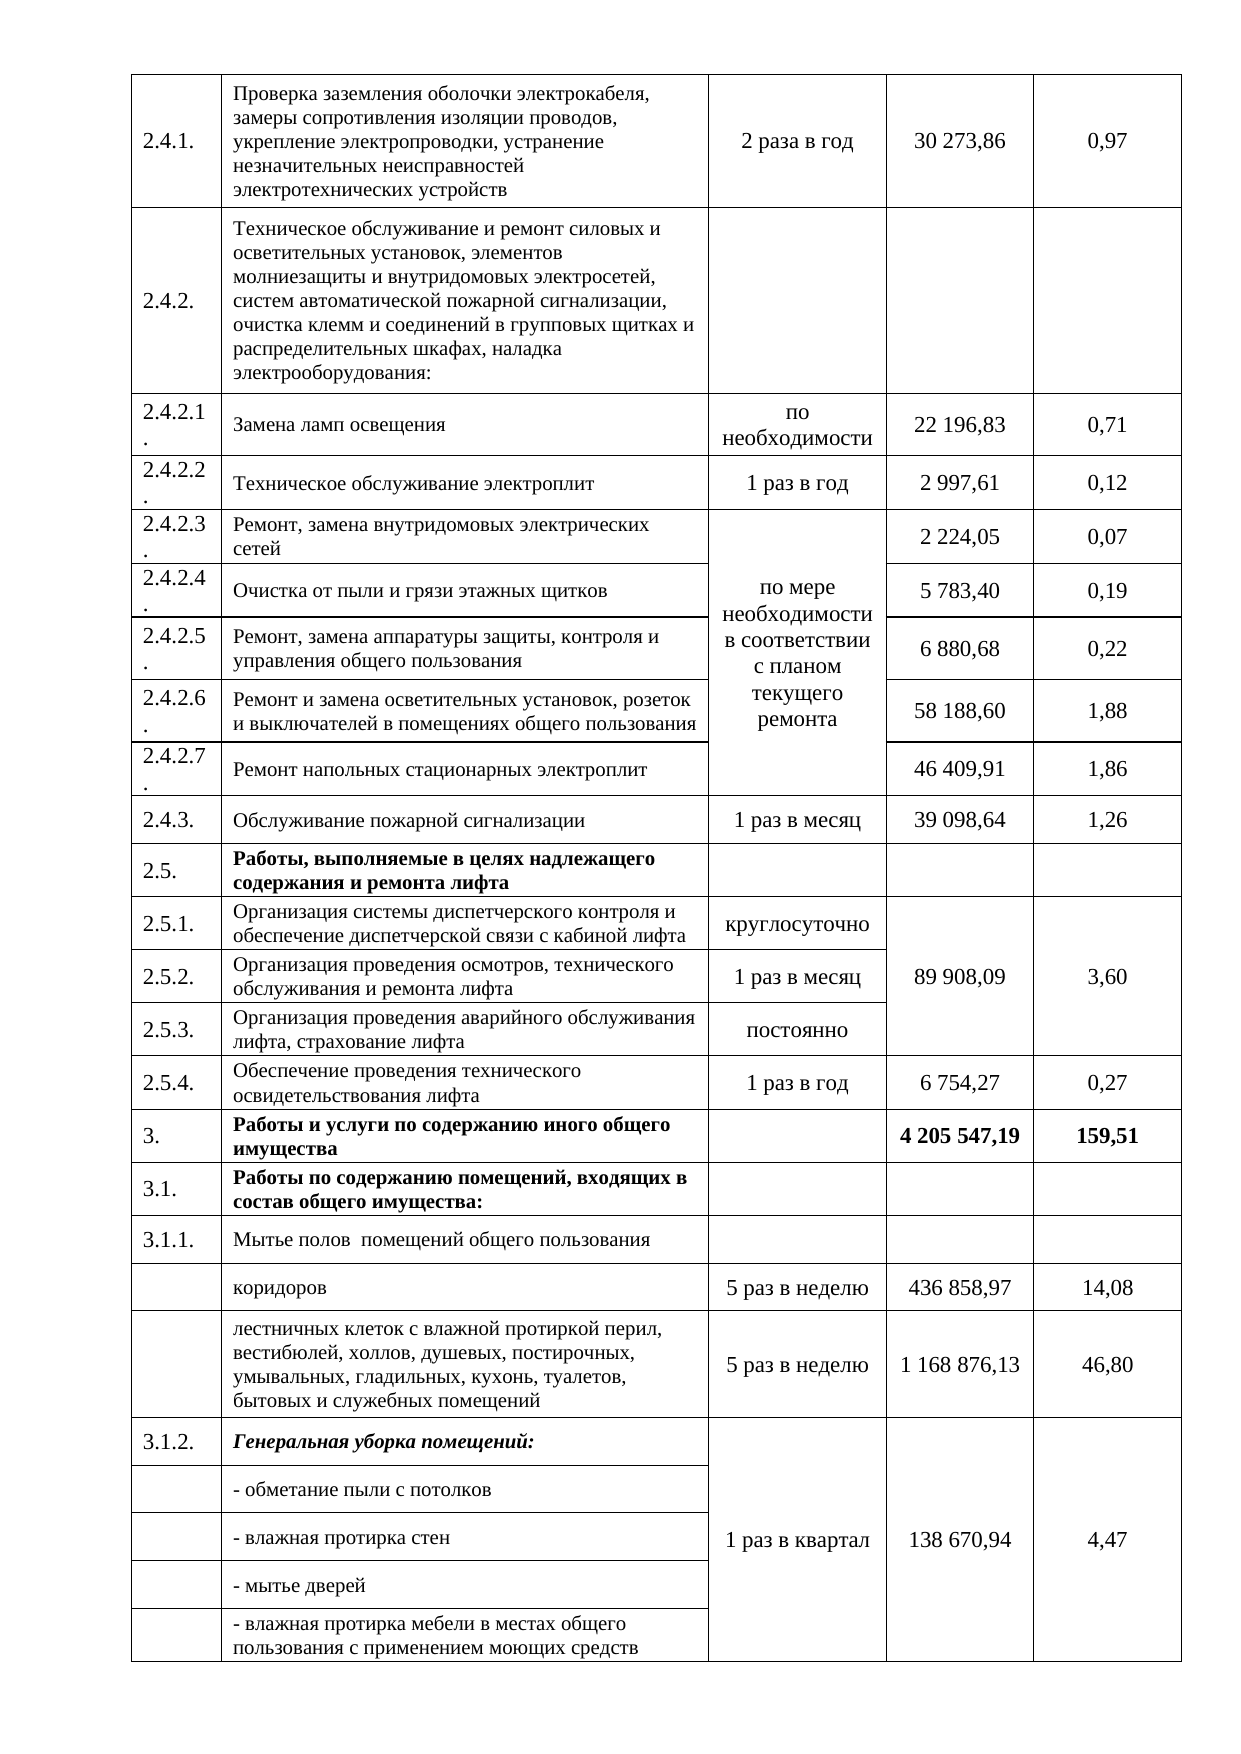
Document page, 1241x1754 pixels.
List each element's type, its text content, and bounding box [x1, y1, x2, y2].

table_cell 436 858,97 [887, 1264, 1033, 1310]
table_cell - влажная протирка мебели в местах общего пользования с применением моющих средств [222, 1609, 708, 1661]
table_cell 0,22 [1034, 618, 1181, 679]
table_cell 1 раз в год [709, 1056, 886, 1108]
table_cell 0,71 [1034, 394, 1181, 455]
table_cell 2.5. [132, 844, 221, 896]
table_cell круглосуточно [709, 897, 886, 949]
table_cell 0,07 [1034, 510, 1181, 563]
table_cell Ремонт и замена осветительных установок, розеток и выключателей в помещениях общего пользования [222, 680, 708, 741]
table_cell [1034, 1163, 1181, 1215]
table_cell Проверка заземления оболочки электрокабеля, замеры сопротивления изоляции проводов, укрепление электропроводки, устранение незначительных неисправностей электротехнических устройств [222, 75, 708, 207]
table_cell [709, 1216, 886, 1263]
table_cell [132, 1513, 221, 1560]
table_cell 4 205 547,19 [887, 1110, 1033, 1162]
table_cell [132, 1561, 221, 1608]
table_cell 4,47 [1034, 1418, 1181, 1661]
table_cell 3.1. [132, 1163, 221, 1215]
table_cell [132, 1264, 221, 1310]
table_cell Обеспечение проведения технического освидетельствования лифта [222, 1056, 708, 1108]
table_cell Организация проведения осмотров, технического обслуживания и ремонта лифта [222, 950, 708, 1002]
table_cell 2.5.3. [132, 1003, 221, 1055]
table_cell Работы, выполняемые в целях надлежащего содержания и ремонта лифта [222, 844, 708, 896]
table_cell [709, 1110, 886, 1162]
table_cell 1 раз в месяц [709, 796, 886, 843]
table_cell 0,97 [1034, 75, 1181, 207]
table_cell 1 раз в месяц [709, 950, 886, 1002]
table_cell Техническое обслуживание электроплит [222, 456, 708, 509]
table_cell Генеральная уборка помещений: [222, 1418, 708, 1464]
table_cell 5 раз в неделю [709, 1311, 886, 1417]
table_cell 3.1.2. [132, 1418, 221, 1464]
table_cell 2.4.2.5. [132, 618, 221, 679]
table_cell - мытье дверей [222, 1561, 708, 1608]
table_cell [887, 1216, 1033, 1263]
table_cell [132, 1311, 221, 1417]
table_cell - влажная протирка стен [222, 1513, 708, 1560]
table_cell 2 раза в год [709, 75, 886, 207]
table_cell [709, 1163, 886, 1215]
table_cell [132, 1466, 221, 1512]
table_cell Работы и услуги по содержанию иного общего имущества [222, 1110, 708, 1162]
table_cell 1,26 [1034, 796, 1181, 843]
table_cell 1,88 [1034, 680, 1181, 741]
table_cell [132, 1609, 221, 1661]
table_cell 6 880,68 [887, 618, 1033, 679]
table_cell 3,60 [1034, 897, 1181, 1055]
table_cell [887, 1163, 1033, 1215]
table_cell 1 168 876,13 [887, 1311, 1033, 1417]
table_cell Обслуживание пожарной сигнализации [222, 796, 708, 843]
table_cell - обметание пыли с потолков [222, 1466, 708, 1512]
table_cell 0,12 [1034, 456, 1181, 509]
table_cell 5 раз в неделю [709, 1264, 886, 1310]
table_cell 5 783,40 [887, 564, 1033, 616]
table_cell 159,51 [1034, 1110, 1181, 1162]
table_cell 58 188,60 [887, 680, 1033, 741]
table_cell Техническое обслуживание и ремонт силовых и осветительных установок, элементов молниезащиты и внутридомовых электросетей, систем автоматической пожарной сигнализации, очистка клемм и соединений в групповых щитках и распределительных шкафах, наладка электрооборудования: [222, 208, 708, 393]
table_cell 138 670,94 [887, 1418, 1033, 1661]
table_cell 2.4.2. [132, 208, 221, 393]
table_cell Ремонт, замена аппаратуры защиты, контроля и управления общего пользования [222, 618, 708, 679]
table_cell [887, 208, 1033, 393]
table_cell Организация системы диспетчерского контроля и обеспечение диспетчерской связи с кабиной лифта [222, 897, 708, 949]
table_cell 2.4.2.6. [132, 680, 221, 741]
table_cell 2 997,61 [887, 456, 1033, 509]
table_cell [887, 844, 1033, 896]
table_cell 1 раз в год [709, 456, 886, 509]
table_cell 0,19 [1034, 564, 1181, 616]
table_cell 2.4.3. [132, 796, 221, 843]
table_cell [1034, 844, 1181, 896]
table_cell 3.1.1. [132, 1216, 221, 1263]
table_cell [1034, 208, 1181, 393]
table_cell 39 098,64 [887, 796, 1033, 843]
table_cell 2.5.2. [132, 950, 221, 1002]
table_cell 6 754,27 [887, 1056, 1033, 1108]
table_cell 2.5.4. [132, 1056, 221, 1108]
table_cell 2.4.1. [132, 75, 221, 207]
table_cell 2 224,05 [887, 510, 1033, 563]
table_cell коридоров [222, 1264, 708, 1310]
table_cell [709, 844, 886, 896]
table_cell Замена ламп освещения [222, 394, 708, 455]
table_cell 2.4.2.4. [132, 564, 221, 616]
table_cell Мытье полов помещений общего пользования [222, 1216, 708, 1263]
table_cell 46,80 [1034, 1311, 1181, 1417]
table_cell 89 908,09 [887, 897, 1033, 1055]
table_cell по мере необходимости в соответствии с планом текущего ремонта [709, 510, 886, 795]
table_cell 2.5.1. [132, 897, 221, 949]
table_cell 46 409,91 [887, 743, 1033, 795]
table_cell [1034, 1216, 1181, 1263]
table_cell 2.4.2.7. [132, 743, 221, 795]
table_cell 1,86 [1034, 743, 1181, 795]
table_cell 3. [132, 1110, 221, 1162]
table_cell Организация проведения аварийного обслуживания лифта, страхование лифта [222, 1003, 708, 1055]
table_cell Ремонт напольных стационарных электроплит [222, 743, 708, 795]
table_cell Очистка от пыли и грязи этажных щитков [222, 564, 708, 616]
table_cell 2.4.2.2. [132, 456, 221, 509]
table_cell [709, 208, 886, 393]
table_cell 2.4.2.1. [132, 394, 221, 455]
table_cell 0,27 [1034, 1056, 1181, 1108]
table_cell 1 раз в квартал [709, 1418, 886, 1661]
table_cell 30 273,86 [887, 75, 1033, 207]
table_cell Работы по содержанию помещений, входящих в состав общего имущества: [222, 1163, 708, 1215]
table_cell постоянно [709, 1003, 886, 1055]
table_cell 2.4.2.3. [132, 510, 221, 563]
table_cell Ремонт, замена внутридомовых электрических сетей [222, 510, 708, 563]
table_cell 22 196,83 [887, 394, 1033, 455]
table_cell лестничных клеток с влажной протиркой перил, вестибюлей, холлов, душевых, постирочных, умывальных, гладильных, кухонь, туалетов, бытовых и служебных помещений [222, 1311, 708, 1417]
table_cell по необходимости [709, 394, 886, 455]
table_cell 14,08 [1034, 1264, 1181, 1310]
